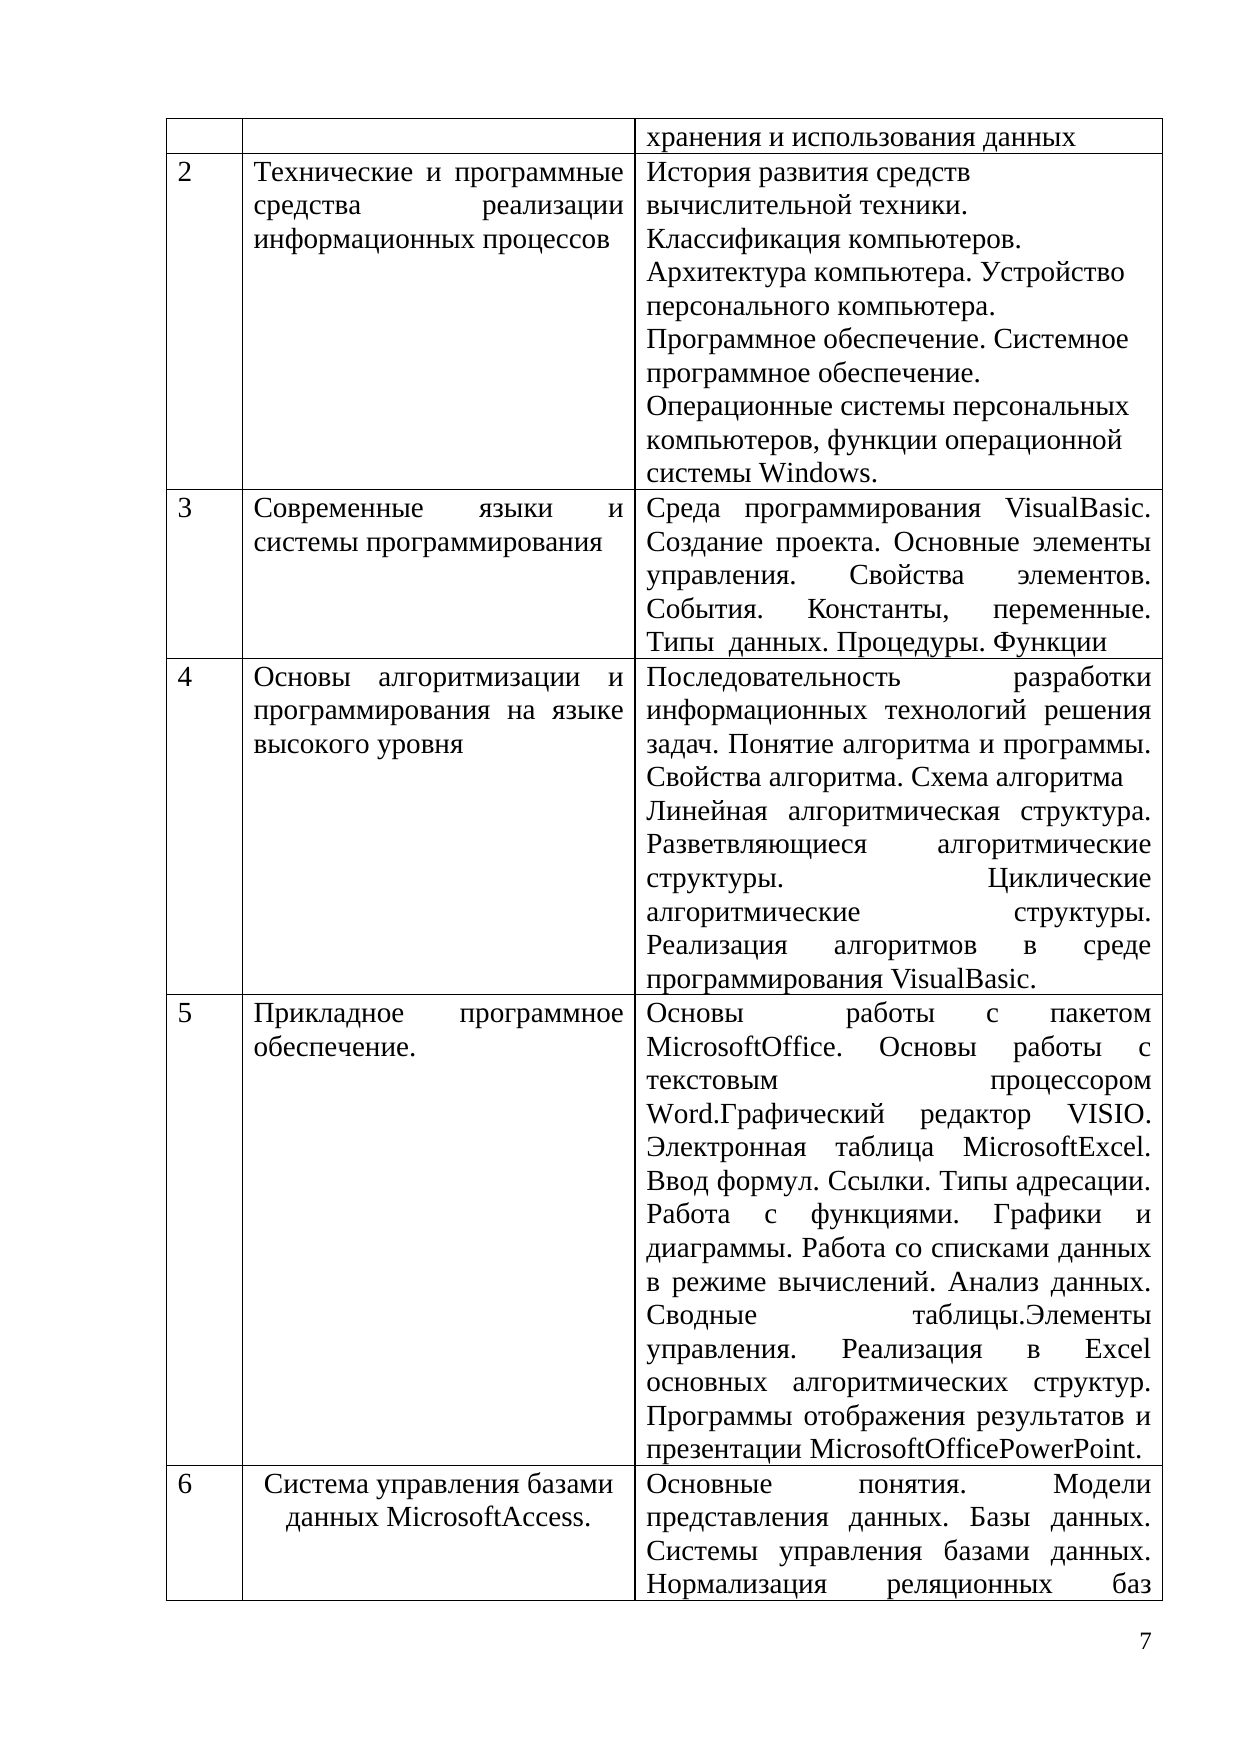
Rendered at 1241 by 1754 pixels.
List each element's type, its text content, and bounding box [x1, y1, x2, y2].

table_cell 5 [167, 995, 242, 1465]
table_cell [636, 119, 1162, 153]
table_cell Основы работы с пакетом MicrosoftOffice. Основы работы с текстовым процессором Word.Графический редактор VISIO. Электронная таблица MicrosoftExcel. Ввод формул. Ссылки. Типы адресации. Работа с функциями. Графики и диаграммы. Работа со списками данных в режиме вычислений. Анализ данных. Сводные таблицы.Элементы управления. Реализация в Excel основных алгоритмических структур. Программы отображения результатов и презентации MicrosoftOfficePowerPoint. [636, 995, 1162, 1465]
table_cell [243, 1466, 634, 1600]
table_cell 3 [167, 490, 242, 658]
table_cell Среда программирования VisualBasic. Создание проекта. Основные элементы управления. Свойства элементов. События. Константы, переменные. Типы данных. Процедуры. Функции [636, 490, 1162, 658]
table_cell 4 [167, 659, 242, 994]
table_cell 2 [167, 154, 242, 489]
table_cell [243, 119, 634, 153]
table_cell Прикладное программное обеспечение. [243, 995, 634, 1465]
table_cell Технические и программные средства реализации информационных процессов [243, 154, 634, 489]
table_cell 6 [167, 1466, 242, 1600]
table_cell История развития средств вычислительной техники. Классификация компьютеров. Архитектура компьютера. Устройство персонального компьютера. Программное обеспечение. Системное программное обеспечение. Операционные системы персональных компьютеров, функции операционной системы Windows. [636, 154, 1162, 489]
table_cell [636, 1466, 1162, 1600]
table_cell Современные языки и системы программирования [243, 490, 634, 658]
table_cell 1 [167, 119, 242, 153]
table_cell Последовательность разработки информационных технологий решения задач. Понятие алгоритма и программы. Свойства алгоритма. Схема алгоритма Линейная алгоритмическая структура. Разветвляющиеся алгоритмические структуры. Циклические алгоритмические структуры. Реализация алгоритмов в среде программирования VisualBasic. [636, 659, 1162, 994]
table_cell Основы алгоритмизации и программирования на языке высокого уровня [243, 659, 634, 994]
